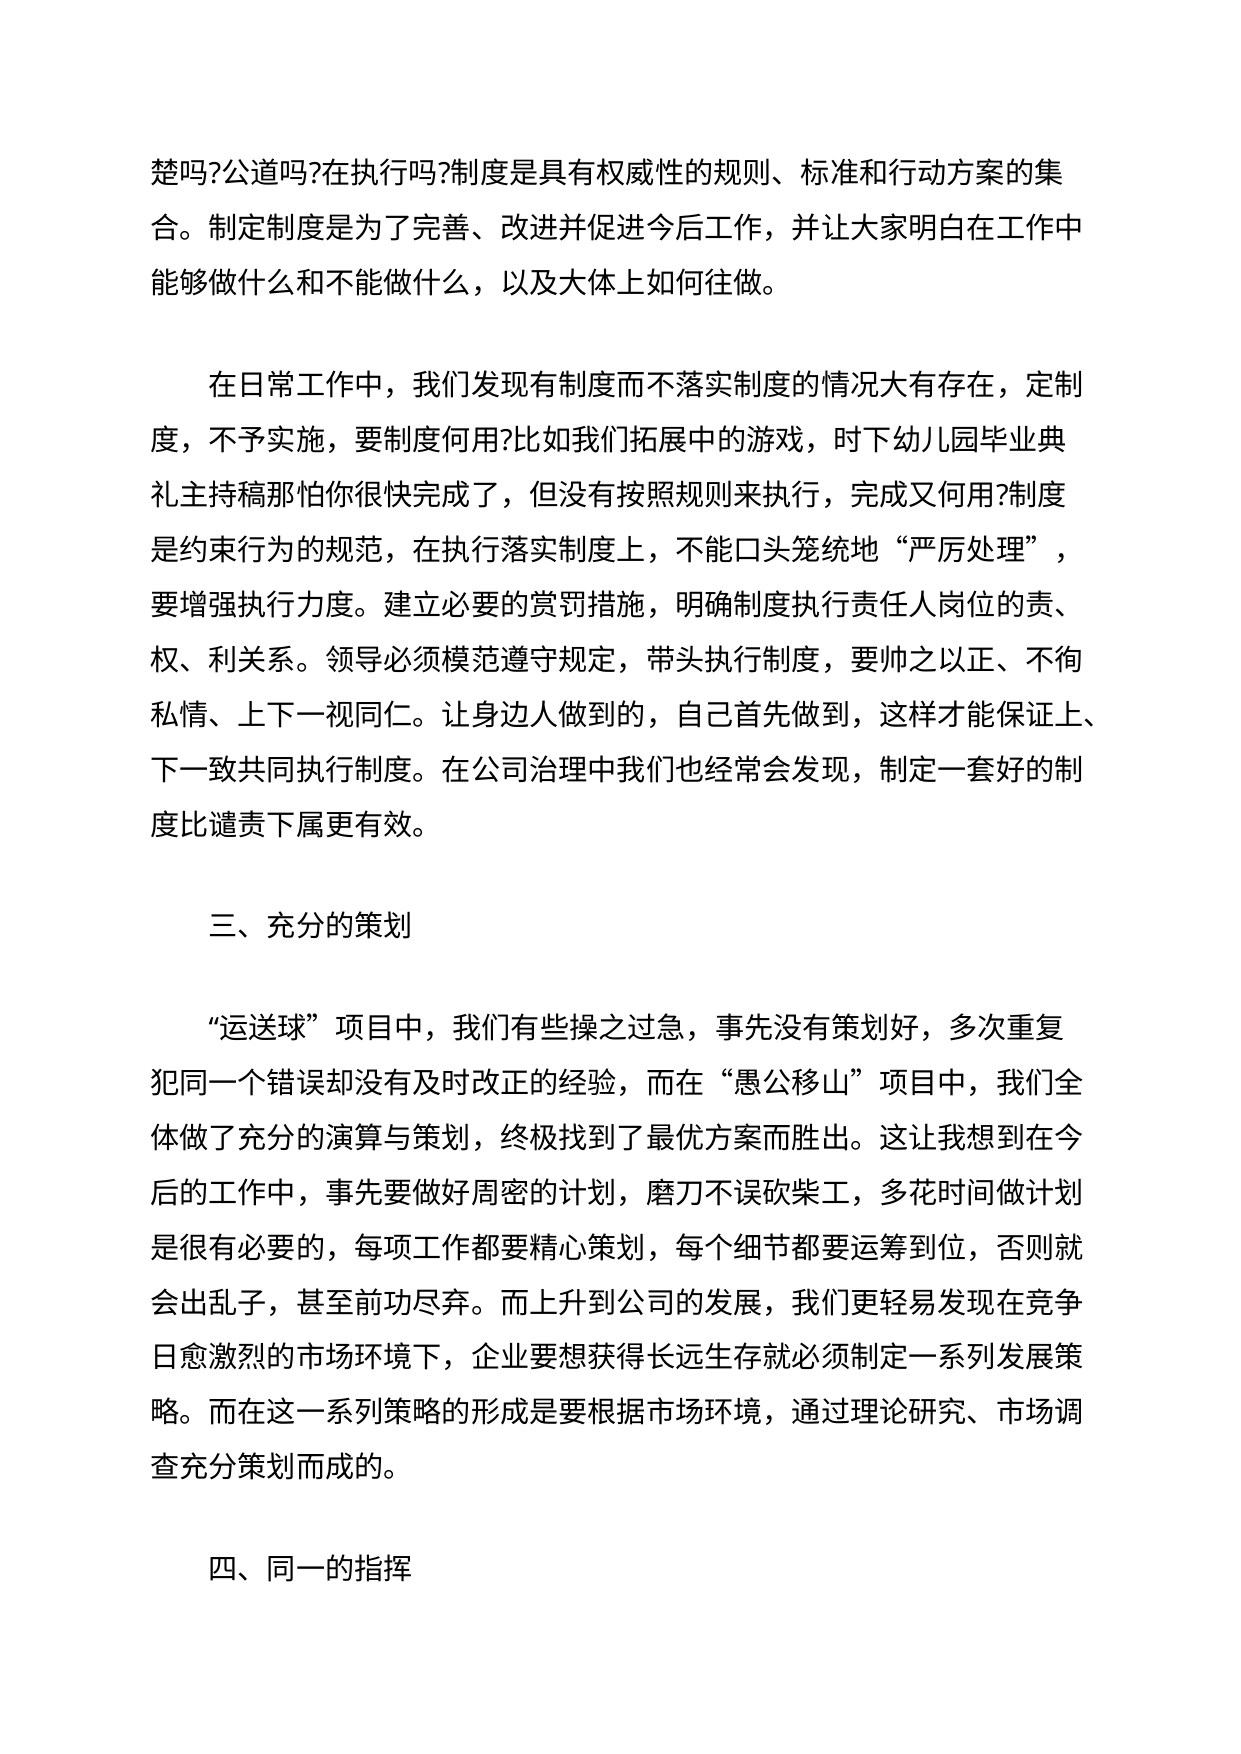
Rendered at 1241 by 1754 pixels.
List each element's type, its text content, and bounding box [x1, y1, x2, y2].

text “运送球”项目中，我们有些操之过急，事先没有策划好，多次重复犯同一个错误却没有及时改正的经验，而在“愚公移山”项目中，我们全体做了充分的演算与策划，终极找到了最优方案而胜出。这让我想到在今后的工作中，事先要做好周密的计划，磨刀不误砍柴工，多花时间做计划是很有必要的，每项工作都要精心策划，每个细节都要运筹到位，否则就会出乱子，甚至前功尽弃。而上升到公司的发展，我们更轻易发现在竞争日愈激烈的市场环境下，企业要想获得长远生存就必须制定一系列发展策略。而在这一系列策略的形成是要根据市场环境，通过理论研究、市场调查充分策划而成的。 [150, 1004, 1090, 1486]
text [150, 150, 1090, 302]
text 四、同一的指挥 [150, 1546, 1090, 1588]
text 三、充分的策划 [150, 903, 1090, 945]
text 在日常工作中，我们发现有制度而不落实制度的情况大有存在，定制度，不予实施，要制度何用?比如我们拓展中的游戏，时下幼儿园毕业典礼主持稿那怕你很快完成了，但没有按照规则来执行，完成又何用?制度是约束行为的规范，在执行落实制度上，不能口头笼统地“严厉处理”，要增强执行力度。建立必要的赏罚措施，明确制度执行责任人岗位的责、权、利关系。领导必须模范遵守规定，带头执行制度，要帅之以正、不徇私情、上下一视同仁。让身边人做到的，自己首先做到，这样才能保证上、下一致共同执行制度。在公司治理中我们也经常会发现，制定一套好的制度比谴责下属更有效。 [150, 362, 1090, 843]
